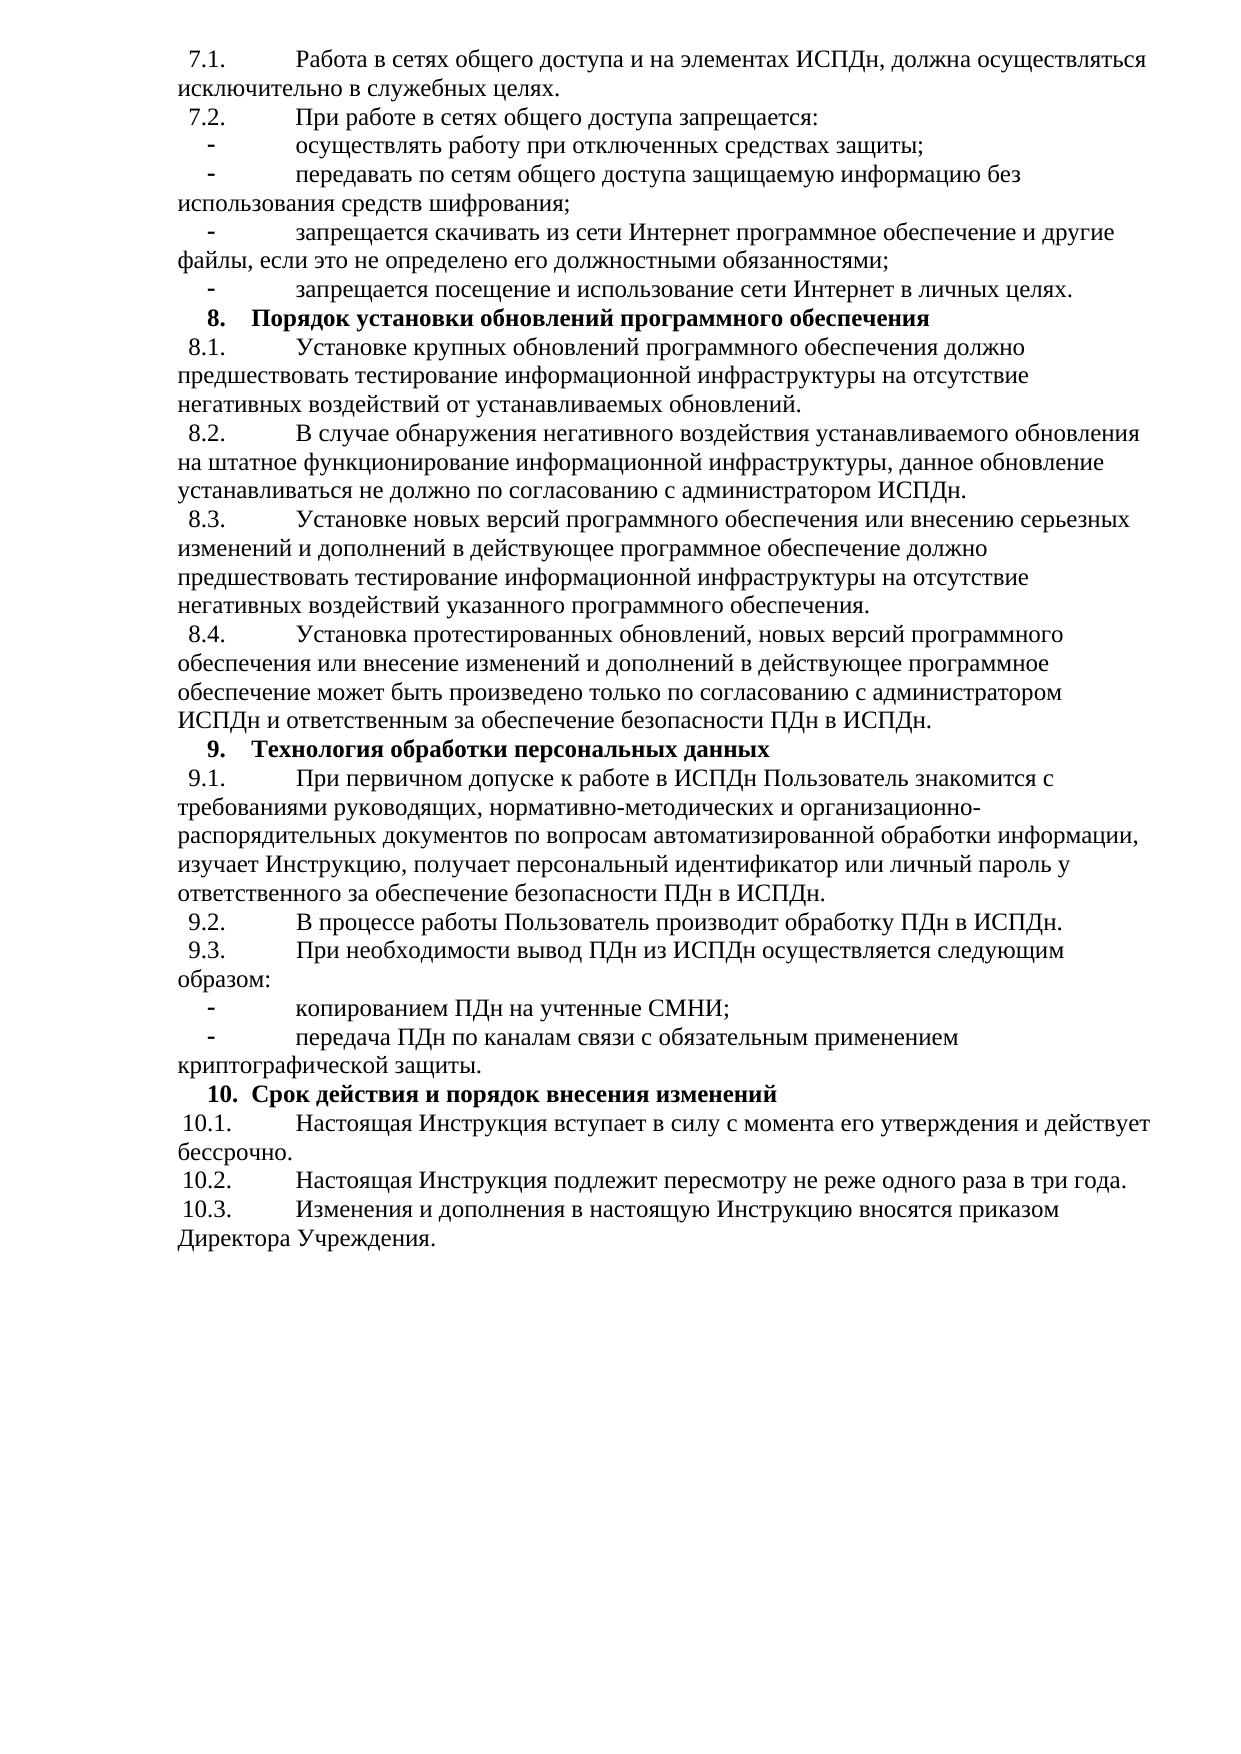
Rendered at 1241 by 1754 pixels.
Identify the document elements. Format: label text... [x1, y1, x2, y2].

list При необходимости вывод ПДн из ИСПДн осуществляется следующим образом: [177, 936, 1152, 993]
list запрещается скачивать из сети Интернет программное обеспечение и другие файлы, если это не определено его должностными обязанностями; [177, 217, 1152, 274]
list Срок действия и порядок внесения изменений [177, 1079, 1152, 1108]
list Установке крупных обновлений программного обеспечения должно предшествовать тестирование информационной инфраструктуры на отсутствие негативных воздействий от устанавливаемых обновлений. [177, 332, 1152, 418]
list осуществлять работу при отключенных средствах защиты; [177, 131, 1152, 159]
list передавать по сетям общего доступа защищаемую информацию без использования средств шифрования; [177, 159, 1152, 217]
list Установка протестированных обновлений, новых версий программного обеспечения или внесение изменений и дополнений в действующее программное обеспечение может быть произведено только по согласованию с администратором ИСПДн и ответственным за обеспечение безопасности ПДн в ИСПДн. [177, 619, 1152, 734]
list Технология обработки персональных данных [177, 734, 1152, 763]
list В случае обнаружения негативного воздействия устанавливаемого обновления на штатное функционирование информационной инфраструктуры, данное обновление устанавливаться не должно по согласованию с администратором ИСПДн. [177, 418, 1152, 504]
list Порядок установки обновлений программного обеспечения [177, 303, 1152, 332]
list передача ПДн по каналам связи с обязательным применением криптографической защиты. [177, 1022, 1152, 1079]
list запрещается посещение и использование сети Интернет в личных целях. [177, 274, 1152, 303]
list В процессе работы Пользователь производит обработку ПДн в ИСПДн. [177, 907, 1152, 936]
list копированием ПДн на учтенные СМНИ; [177, 993, 1152, 1022]
list Настоящая Инструкция вступает в силу с момента его утверждения и действует бессрочно. [177, 1108, 1152, 1166]
list Настоящая Инструкция подлежит пересмотру не реже одного раза в три года. [177, 1166, 1152, 1194]
list При первичном допуске к работе в ИСПДн Пользователь знакомится с требованиями руководящих, нормативно-методических и организационно-распорядительных документов по вопросам автоматизированной обработки информации, изучает Инструкцию, получает персональный идентификатор или личный пароль у ответственного за обеспечение безопасности ПДн в ИСПДн. [177, 763, 1152, 907]
list При работе в сетях общего доступа запрещается: [177, 102, 1152, 131]
list Изменения и дополнения в настоящую Инструкцию вносятся приказом Директора Учреждения. [177, 1194, 1152, 1252]
list Работа в сетях общего доступа и на элементах ИСПДн, должна осуществляться исключительно в служебных целях. [177, 44, 1152, 102]
list Установке новых версий программного обеспечения или внесению серьезных изменений и дополнений в действующее программное обеспечение должно предшествовать тестирование информационной инфраструктуры на отсутствие негативных воздействий указанного программного обеспечения. [177, 504, 1152, 619]
